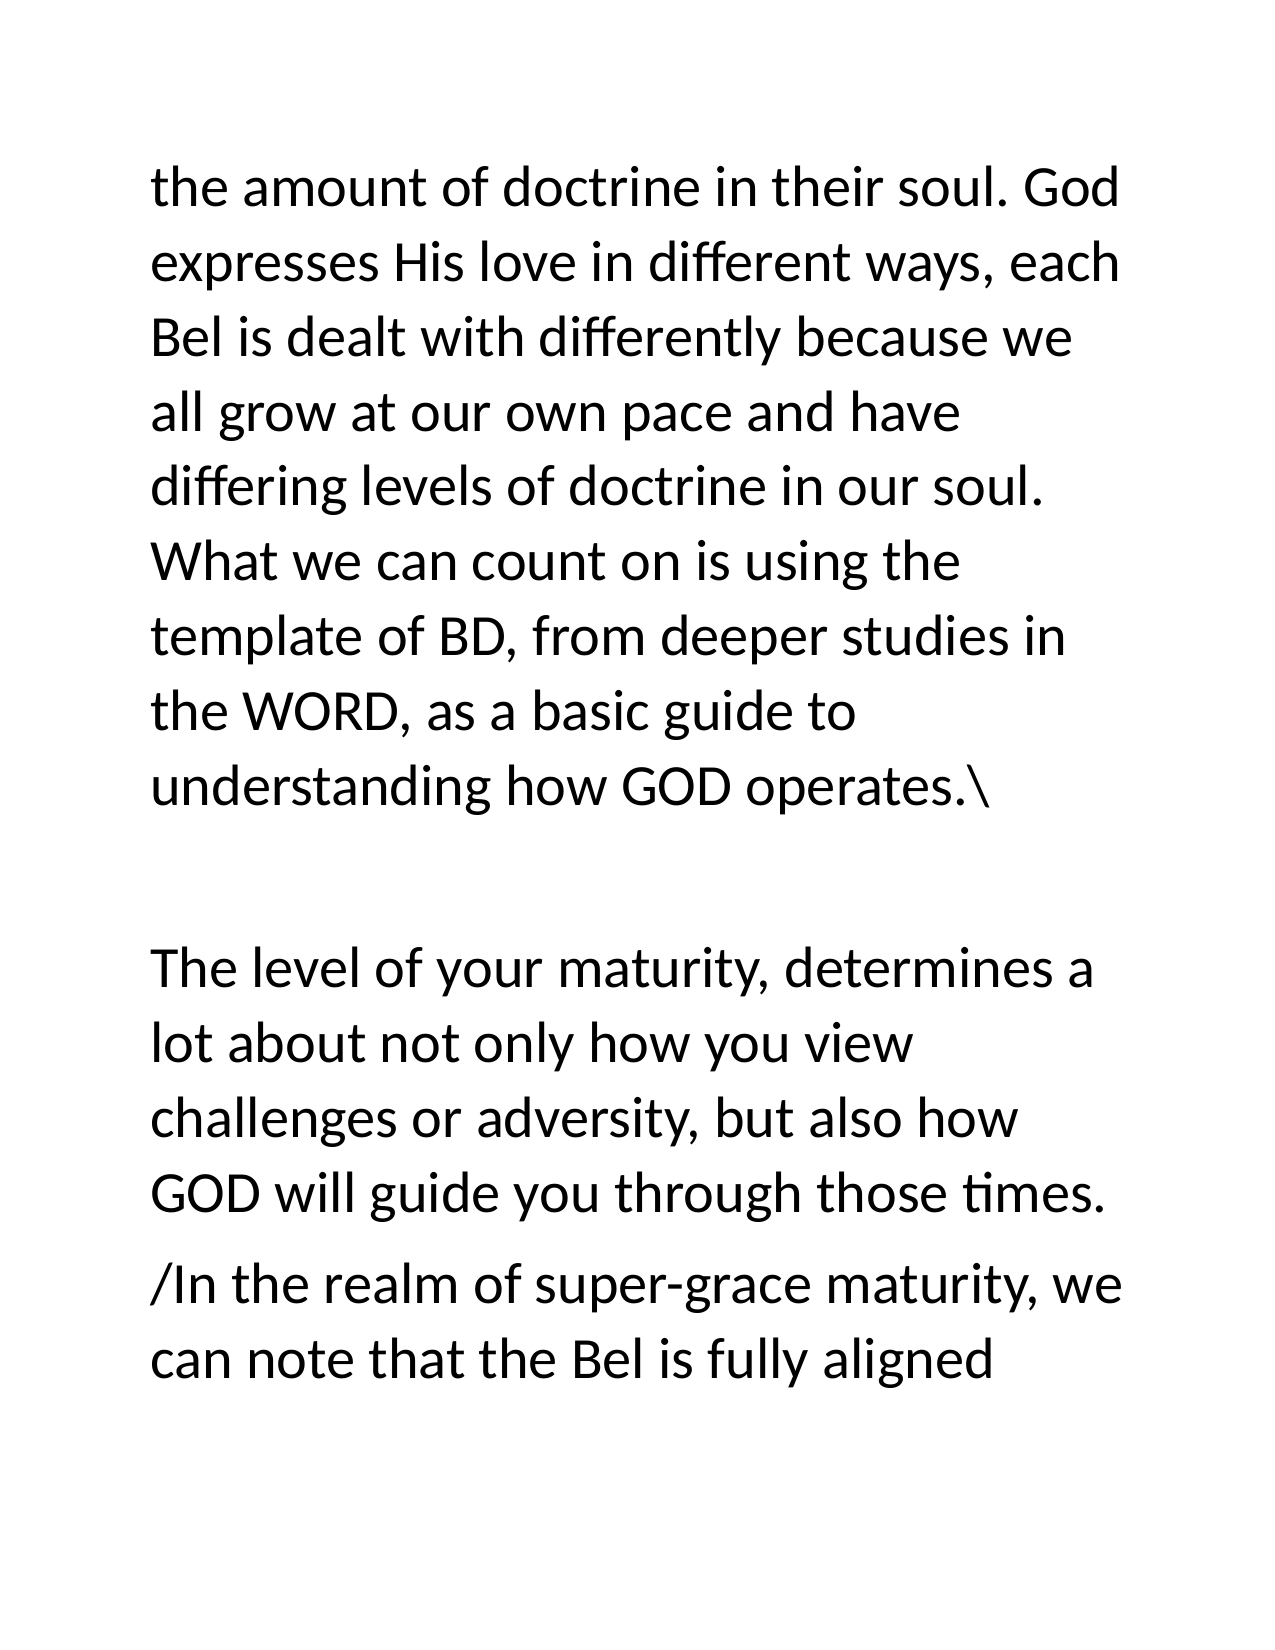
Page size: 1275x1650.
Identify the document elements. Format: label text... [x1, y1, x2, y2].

text The level of your maturity, determines a lot about not only how you view challenges or adversity, but also how GOD will guide you through those times. [150, 931, 1125, 1227]
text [150, 1247, 1125, 1393]
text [150, 150, 1125, 819]
